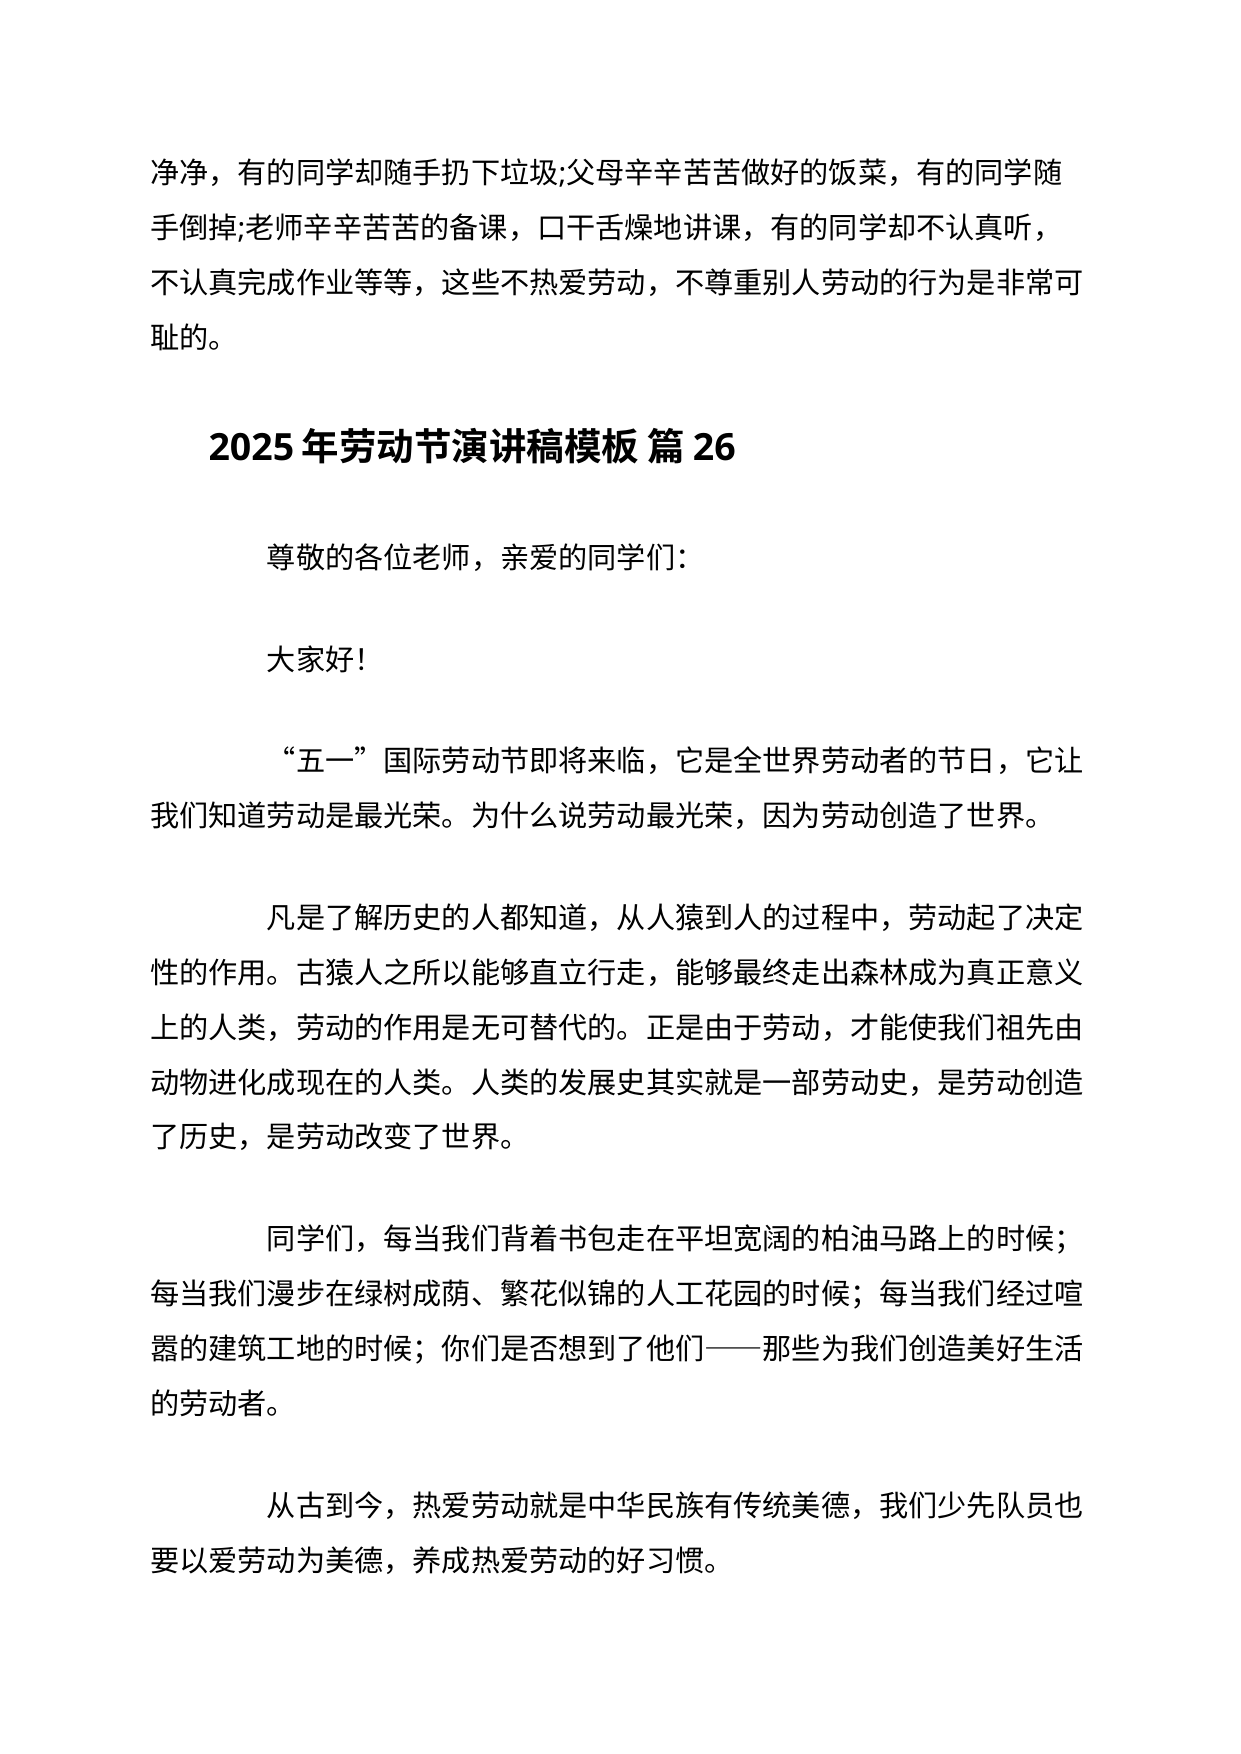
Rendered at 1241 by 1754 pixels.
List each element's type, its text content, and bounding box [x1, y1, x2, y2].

text 尊敬的各位老师，亲爱的同学们： [150, 534, 1090, 577]
text 从古到今，热爱劳动就是中华民族有传统美德，我们少先队员也要以爱劳动为美德，养成热爱劳动的好习惯。 [150, 1482, 1090, 1579]
text 大家好！ [150, 636, 1090, 678]
text 2025年劳动节演讲稿模板 篇26 [150, 417, 1090, 471]
text 同学们，每当我们背着书包走在平坦宽阔的柏油马路上的时候；每当我们漫步在绿树成荫、繁花似锦的人工花园的时候；每当我们经过喧嚣的建筑工地的时候；你们是否想到了他们——那些为我们创造美好生活的劳动者。 [150, 1216, 1090, 1423]
text “五一”国际劳动节即将来临，它是全世界劳动者的节日，它让我们知道劳动是最光荣。为什么说劳动最光荣，因为劳动创造了世界。 [150, 738, 1090, 835]
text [150, 150, 1090, 357]
text 凡是了解历史的人都知道，从人猿到人的过程中，劳动起了决定性的作用。古猿人之所以能够直立行走，能够最终走出森林成为真正意义上的人类，劳动的作用是无可替代的。正是由于劳动，才能使我们祖先由动物进化成现在的人类。人类的发展史其实就是一部劳动史，是劳动创造了历史，是劳动改变了世界。 [150, 894, 1090, 1156]
